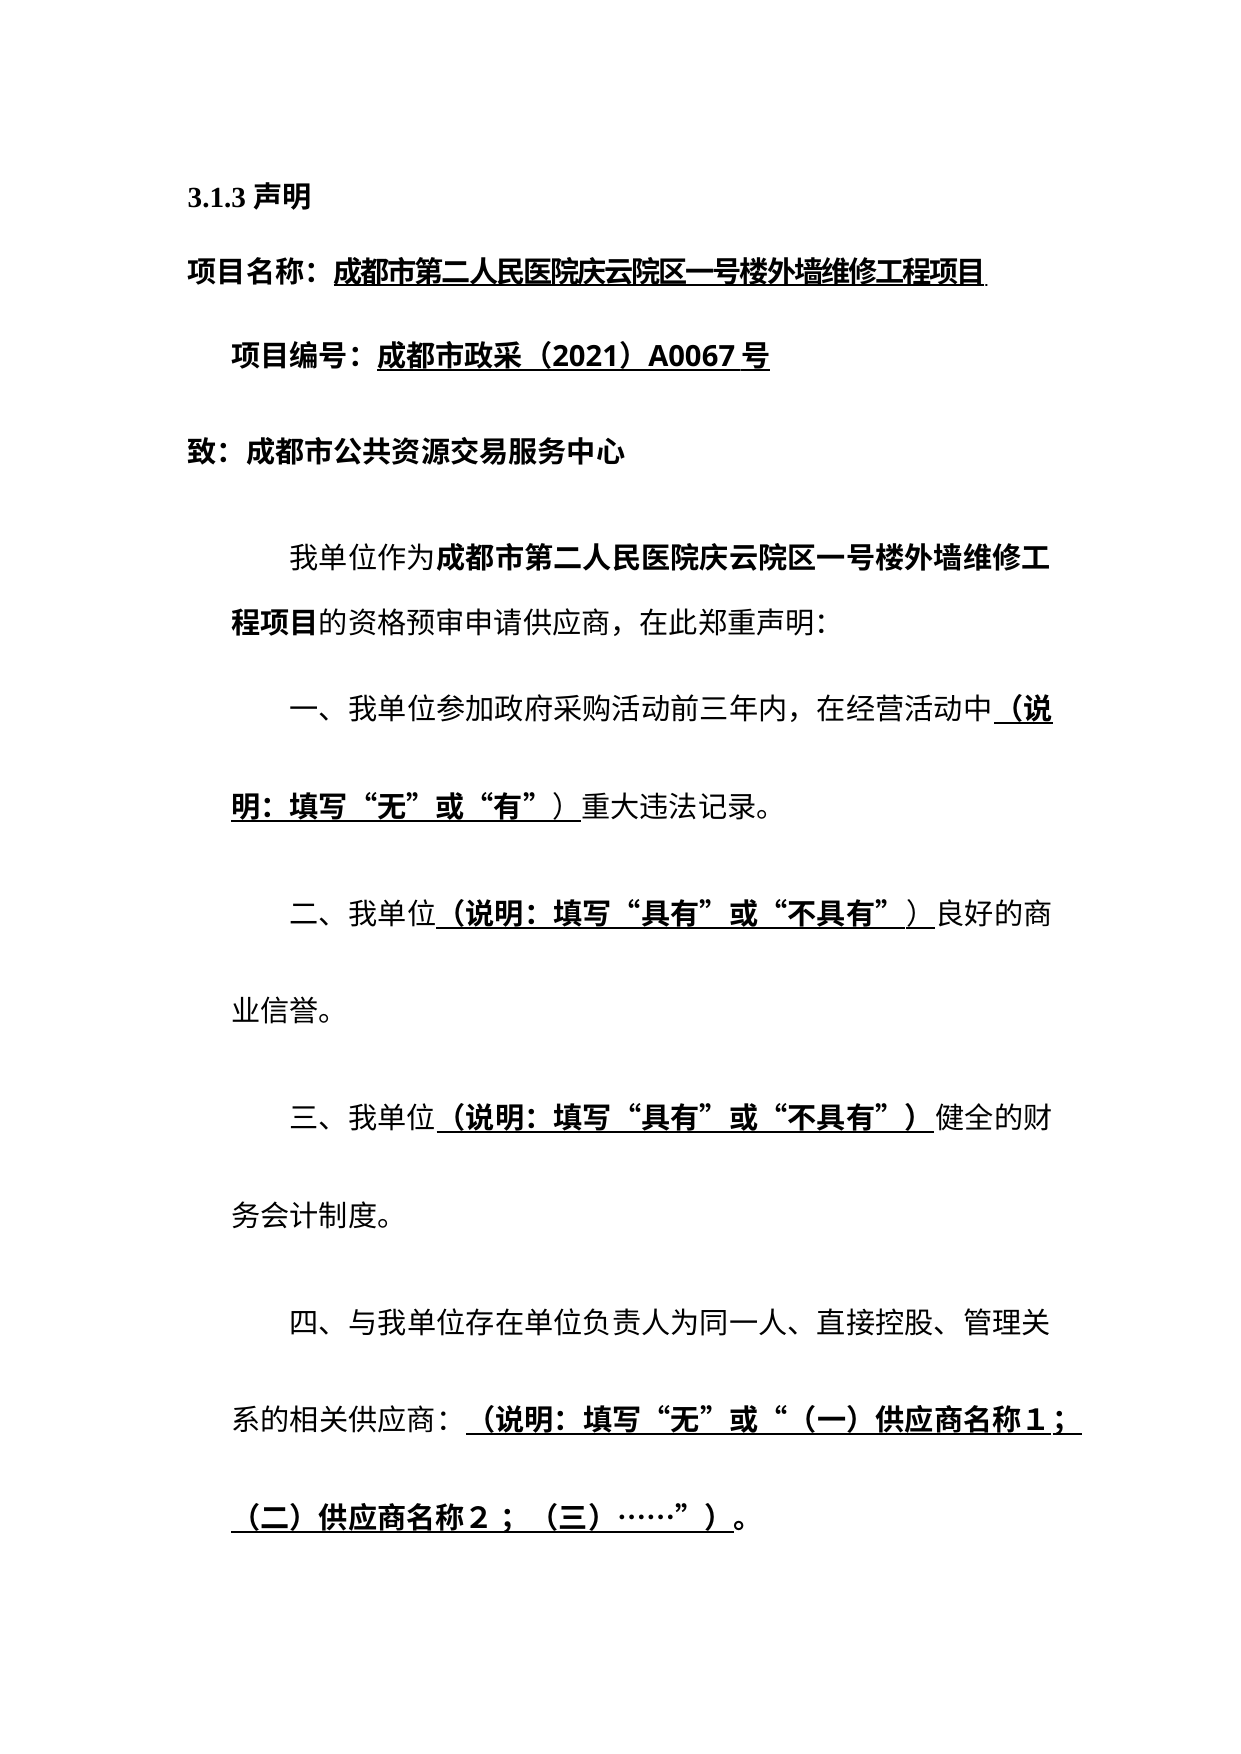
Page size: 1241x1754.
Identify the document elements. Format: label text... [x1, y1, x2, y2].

text 我单位作为成都市第二人民医院庆云院区一号楼外墙维修工程项目的资格预审申请供应商，在此郑重声明： [231, 524, 1053, 654]
text 项目名称：成都市第二人民医院庆云院区一号楼外墙维修工程项目 [187, 248, 1059, 290]
text 一、我单位参加政府采购活动前三年内，在经营活动中（说明：填写“无”或“有”）重大违法记录。 [231, 674, 1053, 837]
text 三、我单位（说明：填写“具有”或“不具有”）健全的财务会计制度。 [231, 1083, 1053, 1246]
text 二、我单位（说明：填写“具有”或“不具有”）良好的商业信誉。 [231, 879, 1053, 1042]
text 致：成都市公共资源交易服务中心 [187, 417, 1053, 482]
text 四、与我单位存在单位负责人为同一人、直接控股、管理关系的相关供应商：（说明：填写“无”或“（一）供应商名称１；（二）供应商名称２ ；（三）……”）。 [231, 1288, 1053, 1548]
subtitle 声明 [187, 162, 1053, 227]
text 项目编号：成都市政采（2021）A0067号 [231, 332, 1118, 375]
